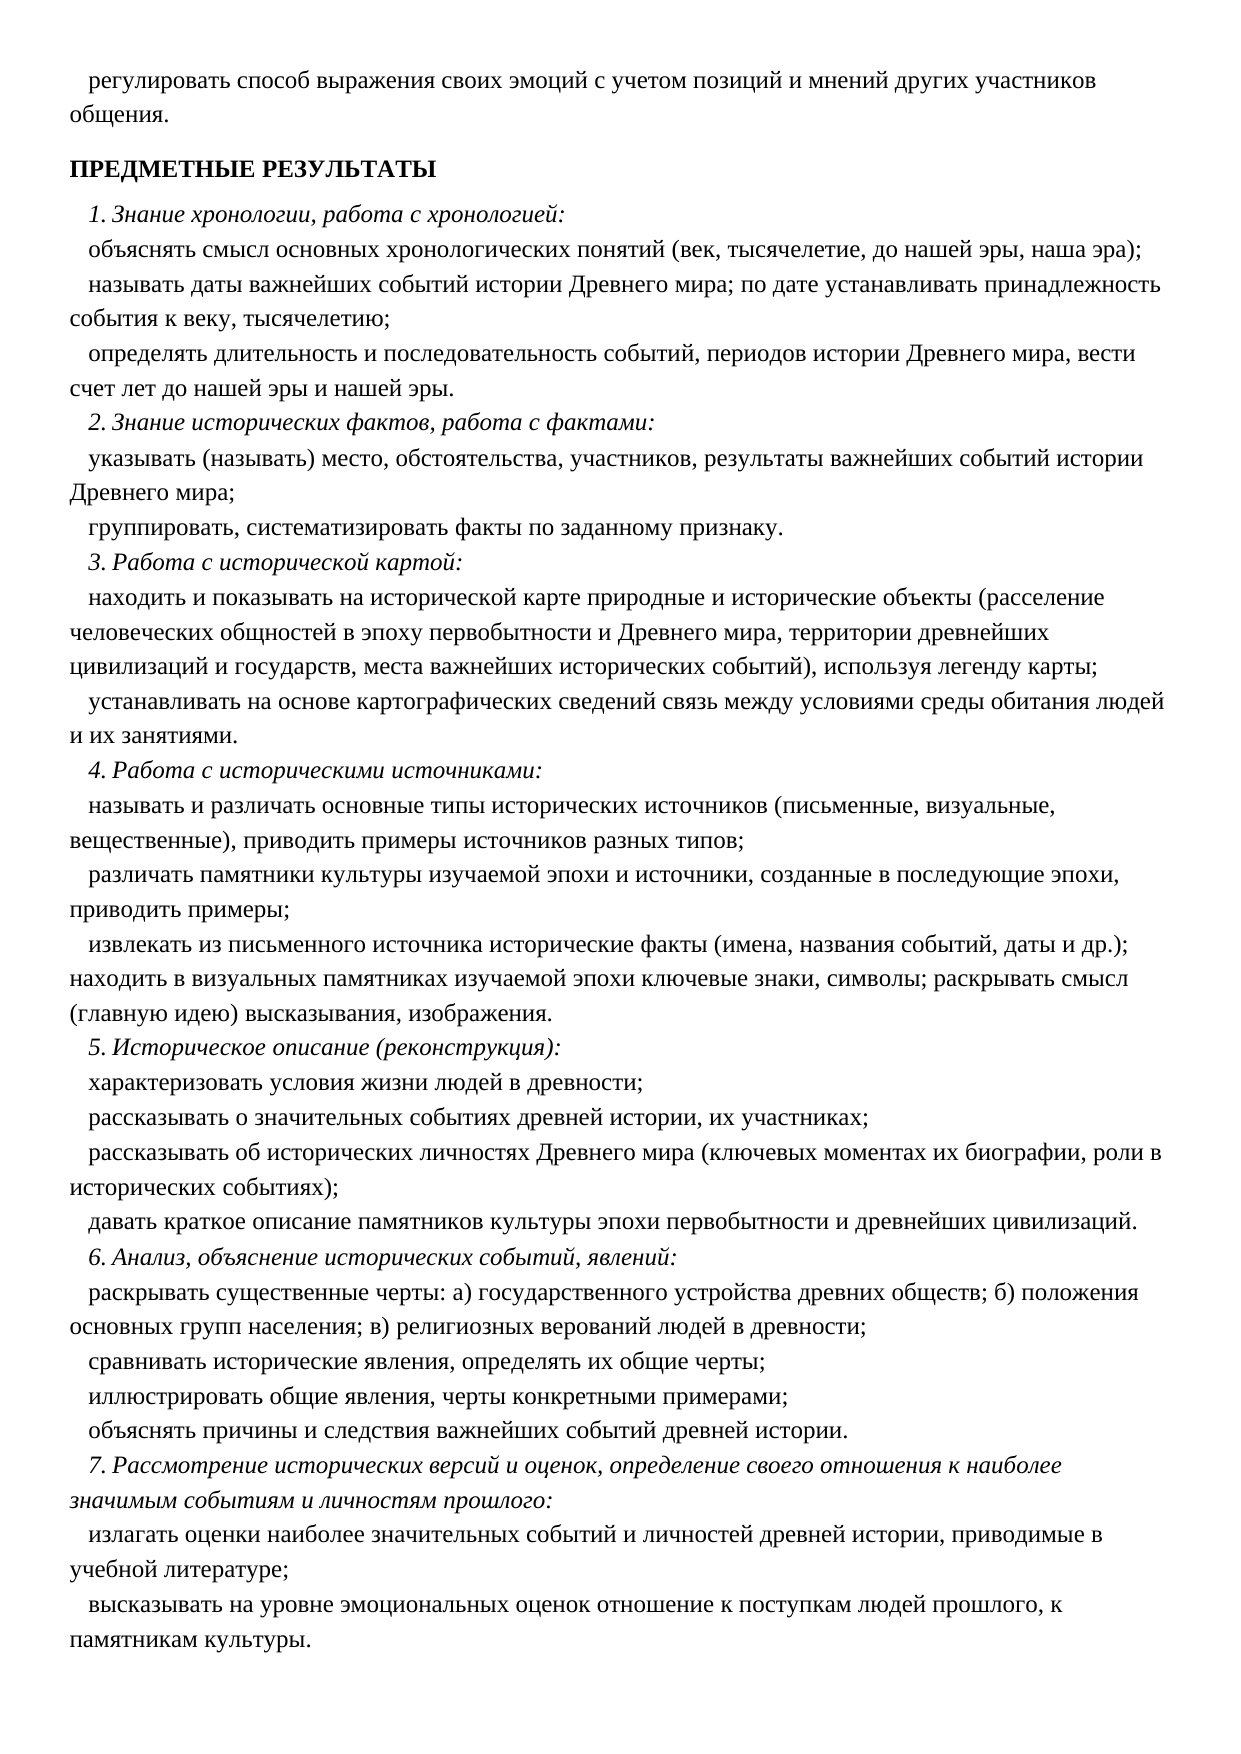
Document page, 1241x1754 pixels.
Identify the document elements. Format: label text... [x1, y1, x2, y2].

list Историческое описание (реконструкция): [88, 1033, 1182, 1061]
text различать памятники культуры изучаемой эпохи и источники, созданные в последующие эпохи, приводить примеры; [69, 859, 1123, 923]
text давать краткое описание памятников культуры эпохи первобытности и древнейших цивилизаций. [88, 1207, 1182, 1236]
text извлекать из письменного источника исторические факты (имена, названия событий, даты и др.); находить в визуальных памятниках изучаемой эпохи ключевые знаки, символы; раскрывать смысл (главную идею) высказывания, изображения. [69, 929, 1130, 1027]
text регулировать способ выражения своих эмоций с учетом позиций и мнений других участников общения. [69, 65, 1099, 128]
text указывать (называть) место, обстоятельства, участников, результаты важнейших событий истории Древнего мира; [69, 443, 1182, 506]
list Знание хронологии, работа с хронологией: [88, 199, 1182, 228]
text высказывать на уровне эмоциональных оценок отношение к поступкам людей прошлого, к памятникам культуры. [69, 1589, 1065, 1652]
list Работа с историческими источниками: [88, 755, 1182, 784]
text сравнивать исторические явления, определять их общие черты; иллюстрировать общие явления, черты конкретными примерами; объяснять причины и следствия важнейших событий древней истории. [88, 1346, 895, 1444]
list Рассмотрение исторических версий и оценок, определение своего отношения к наиболее значимым событиям и личностям прошлого: [69, 1450, 1063, 1514]
text рассказывать о значительных событиях древней истории, их участниках; [88, 1102, 1182, 1131]
list Работа с исторической картой: [88, 547, 1182, 576]
text излагать оценки наиболее значительных событий и личностей древней истории, приводимые в учебной литературе; [69, 1519, 1106, 1583]
text события к веку, тысячелетию; [69, 303, 1182, 332]
text раскрывать существенные черты: а) государственного устройства древних обществ; б) положения основных групп населения; в) религиозных верований людей в древности; [69, 1277, 1142, 1340]
text называть и различать основные типы исторических источников (письменные, визуальные, вещественные), приводить примеры источников разных типов; [69, 790, 1059, 853]
text объяснять смысл основных хронологических понятий (век, тысячелетие, до нашей эры, наша эра); называть даты важнейших событий истории Древнего мира; по дате устанавливать принадлежность [88, 234, 1182, 297]
subtitle ПРЕДМЕТНЫЕ РЕЗУЛЬТАТЫ [69, 154, 1182, 183]
text устанавливать на основе картографических сведений связь между условиями среды обитания людей и их занятиями. [69, 686, 1167, 749]
text группировать, систематизировать факты по заданному признаку. [88, 512, 1182, 541]
text характеризовать условия жизни людей в древности; [88, 1067, 1182, 1096]
text рассказывать об исторических личностях Древнего мира (ключевых моментах их биографии, роли в исторических событиях); [69, 1137, 1165, 1201]
list Знание исторических фактов, работа с фактами: [88, 408, 1182, 436]
list Анализ, объяснение исторических событий, явлений: [88, 1242, 1182, 1271]
text находить и показывать на исторической карте природные и исторические объекты (расселение человеческих общностей в эпоху первобытности и Древнего мира, территории древнейших цивилизаций и государств, места важнейших исторических событий), используя легенду карты; [69, 582, 1182, 680]
text определять длительность и последовательность событий, периодов истории Древнего мира, вести счет лет до нашей эры и нашей эры. [69, 338, 1139, 402]
